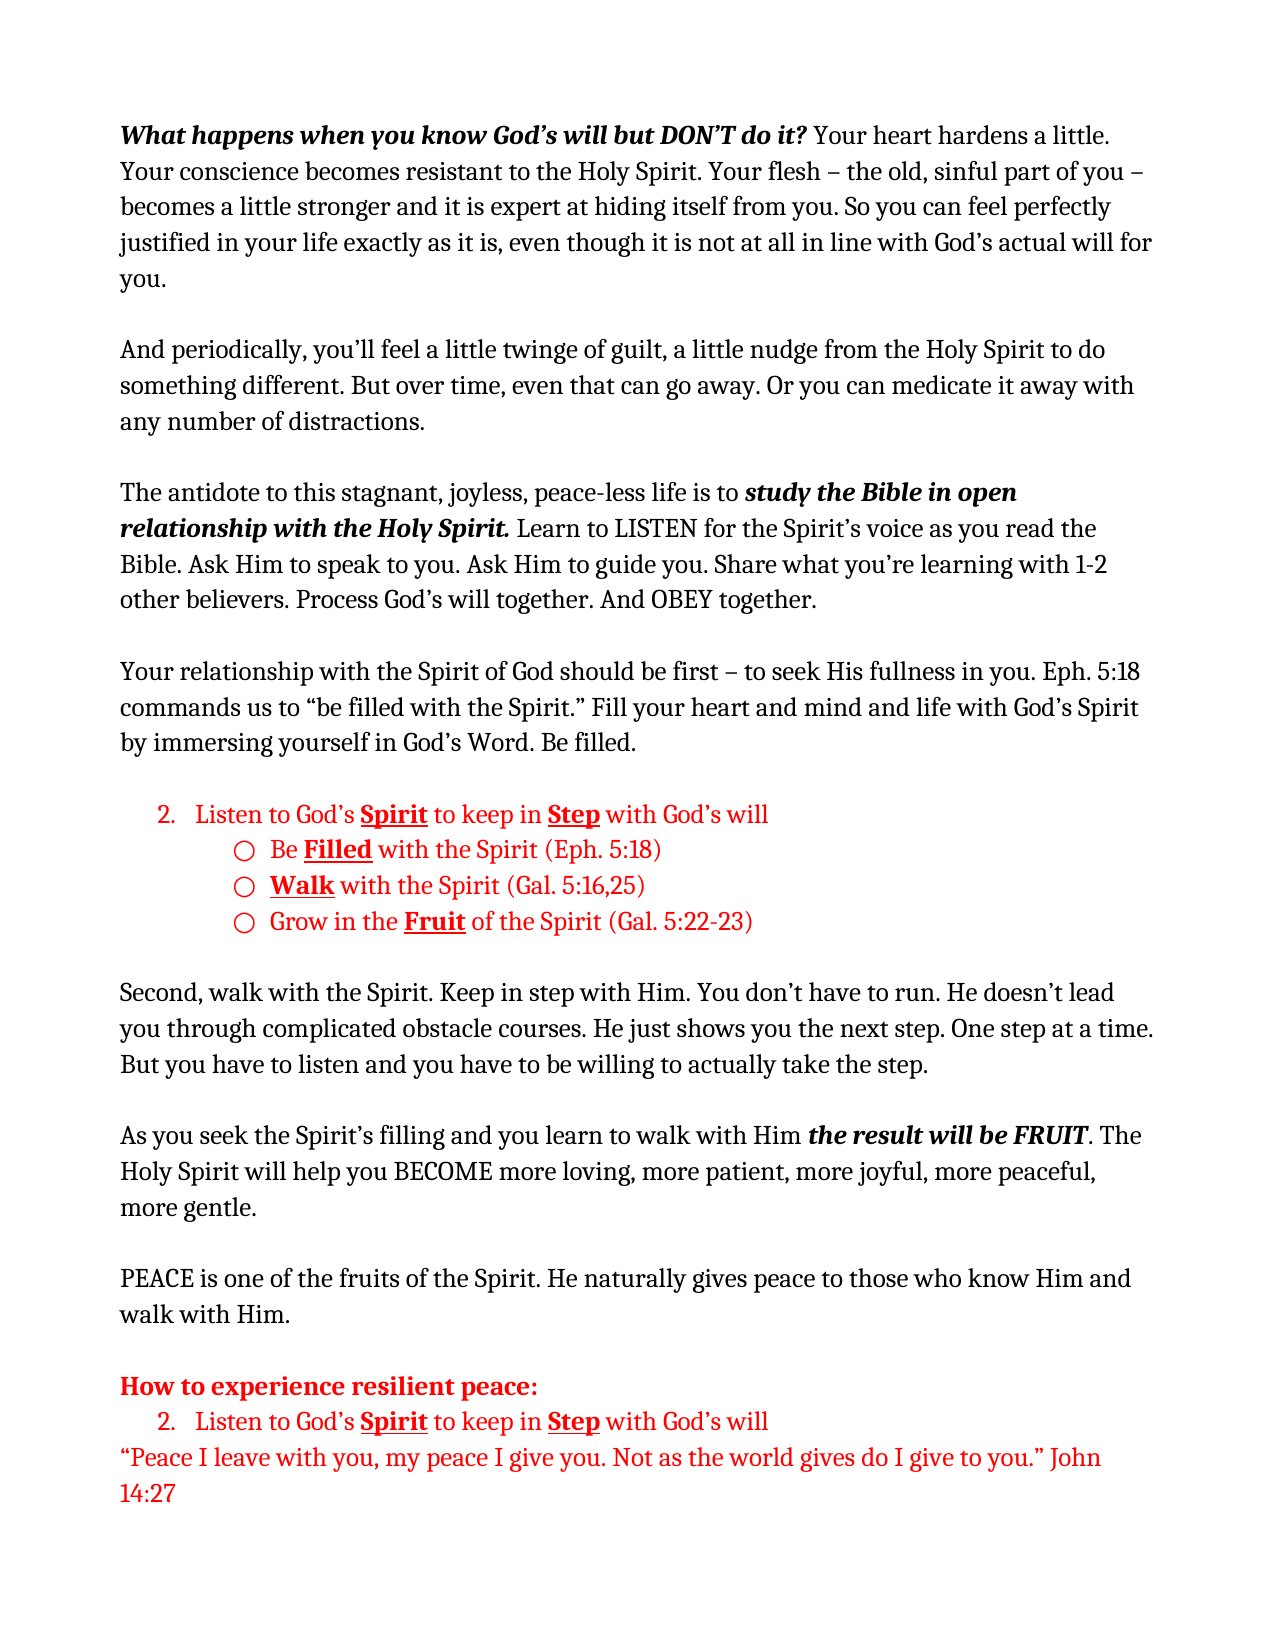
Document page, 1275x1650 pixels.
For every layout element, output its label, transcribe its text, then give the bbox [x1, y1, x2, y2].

list Listen to God’s Spirit to keep in Step with God’s will [157, 1406, 1155, 1437]
text Your relationship with the Spirit of God should be first – to seek His fullness in you. Eph. 5:18 commands us to “be filled with the Spirit.” Fill your heart and mind and life with God’s Spirit by immersing yourself in God’s Word. Be filled. [120, 656, 1155, 758]
text “Peace I leave with you, my peace I give you. Not as the world gives do I give to you.” John 14:27 [120, 1442, 1155, 1509]
text PEACE is one of the fruits of the Spirit. He naturally gives peace to those who know Him and walk with Him. [120, 1263, 1155, 1330]
list Be Filled with the Spirit (Eph. 5:18) [232, 834, 1155, 866]
text As you seek the Spirit’s filling and you learn to walk with Him the result will be FRUIT. The Holy Spirit will help you BECOME more loving, more patient, more joyful, more peaceful, more gentle. [120, 1120, 1155, 1223]
list Walk with the Spirit (Gal. 5:16,25) [232, 870, 1155, 901]
list Listen to God’s Spirit to keep in Step with God’s will [157, 799, 1155, 830]
text And periodically, you’ll feel a little twinge of guilt, a little nudge from the Holy Spirit to do something different. But over time, even that can go away. Or you can medicate it away with any number of distractions. [120, 334, 1155, 437]
text Second, walk with the Spirit. Keep in step with Him. You don’t have to run. He doesn’t lead you through complicated obstacle courses. He just shows you the next step. One step at a time. But you have to listen and you have to be willing to actually take the step. [120, 977, 1155, 1080]
text The antidote to this stagnant, joyless, peace-less life is to study the Bible in open relationship with the Holy Spirit. Learn to LISTEN for the Spirit’s voice as you read the Bible. Ask Him to speak to you. Ask Him to guide you. Share what you’re learning with 1-2 other believers. Process God’s will together. And OBEY together. [120, 477, 1155, 616]
text What happens when you know God’s will but DON’T do it? Your heart hardens a little. Your conscience becomes resistant to the Holy Spirit. Your flesh – the old, sinful part of you – becomes a little stronger and it is expert at hiding itself from you. So you can feel perfectly justified in your life exactly as it is, even though it is not at all in line with God’s actual will for you. [120, 120, 1155, 294]
list Grow in the Fruit of the Spirit (Gal. 5:22-23) [232, 906, 1155, 937]
text How to experience resilient peace: [120, 1371, 1155, 1402]
